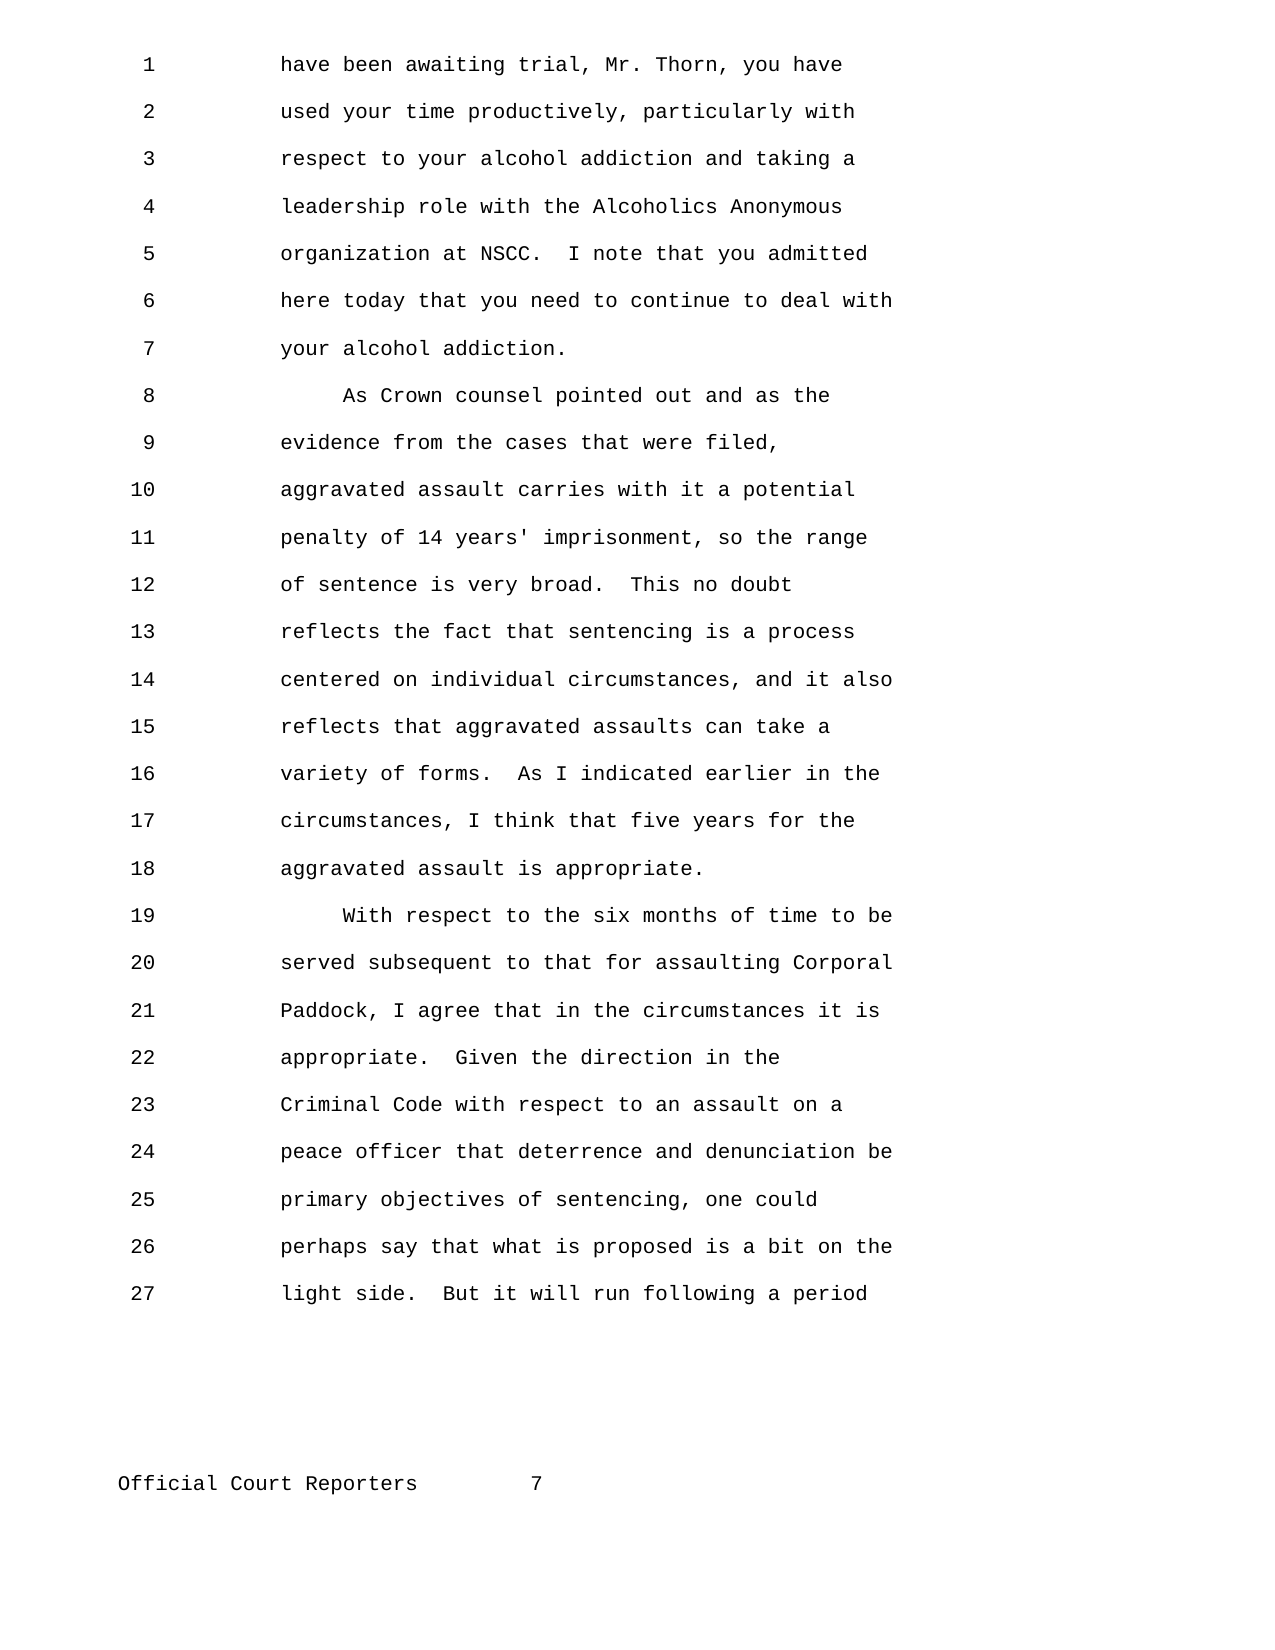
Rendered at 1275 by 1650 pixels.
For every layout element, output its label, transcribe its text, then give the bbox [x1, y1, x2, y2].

text 6 here today that you need to continue to deal with [30, 290, 1244, 314]
text 25 primary objectives of sentencing, one could [30, 1189, 1244, 1212]
text 18 aggravated assault is appropriate. [30, 858, 1244, 881]
text 1 have been awaiting trial, Mr. Thorn, you have [30, 54, 1244, 77]
text 20 served subsequent to that for assaulting Corporal [30, 952, 1244, 976]
text 26 perhaps say that what is proposed is a bit on the [30, 1236, 1244, 1260]
text 9 evidence from the cases that were filed, [30, 432, 1244, 456]
text Official Court Reporters 7 [30, 1472, 1244, 1496]
text 16 variety of forms. As I indicated earlier in the [30, 763, 1244, 787]
text 24 peace officer that deterrence and denunciation be [30, 1141, 1244, 1165]
text 2 used your time productively, particularly with [30, 101, 1244, 125]
text 3 respect to your alcohol addiction and taking a [30, 148, 1244, 172]
text 10 aggravated assault carries with it a potential [30, 479, 1244, 503]
text 11 penalty of 14 years' imprisonment, so the range [30, 527, 1244, 550]
text 15 reflects that aggravated assaults can take a [30, 716, 1244, 739]
text 12 of sentence is very broad. This no doubt [30, 574, 1244, 598]
text 21 Paddock, I agree that in the circumstances it is [30, 999, 1244, 1023]
text 5 organization at NSCC. I note that you admitted [30, 243, 1244, 267]
text 13 reflects the fact that sentencing is a process [30, 621, 1244, 645]
text 7 your alcohol addiction. [30, 337, 1244, 361]
text 8 As Crown counsel pointed out and as the [30, 385, 1244, 408]
text 4 leadership role with the Alcoholics Anonymous [30, 196, 1244, 219]
text 17 circumstances, I think that five years for the [30, 810, 1244, 834]
text 22 appropriate. Given the direction in the [30, 1047, 1244, 1071]
text 27 light side. But it will run following a period [30, 1283, 1244, 1307]
text 23 Criminal Code with respect to an assault on a [30, 1094, 1244, 1118]
text 19 With respect to the six months of time to be [30, 905, 1244, 929]
text 14 centered on individual circumstances, and it also [30, 668, 1244, 692]
